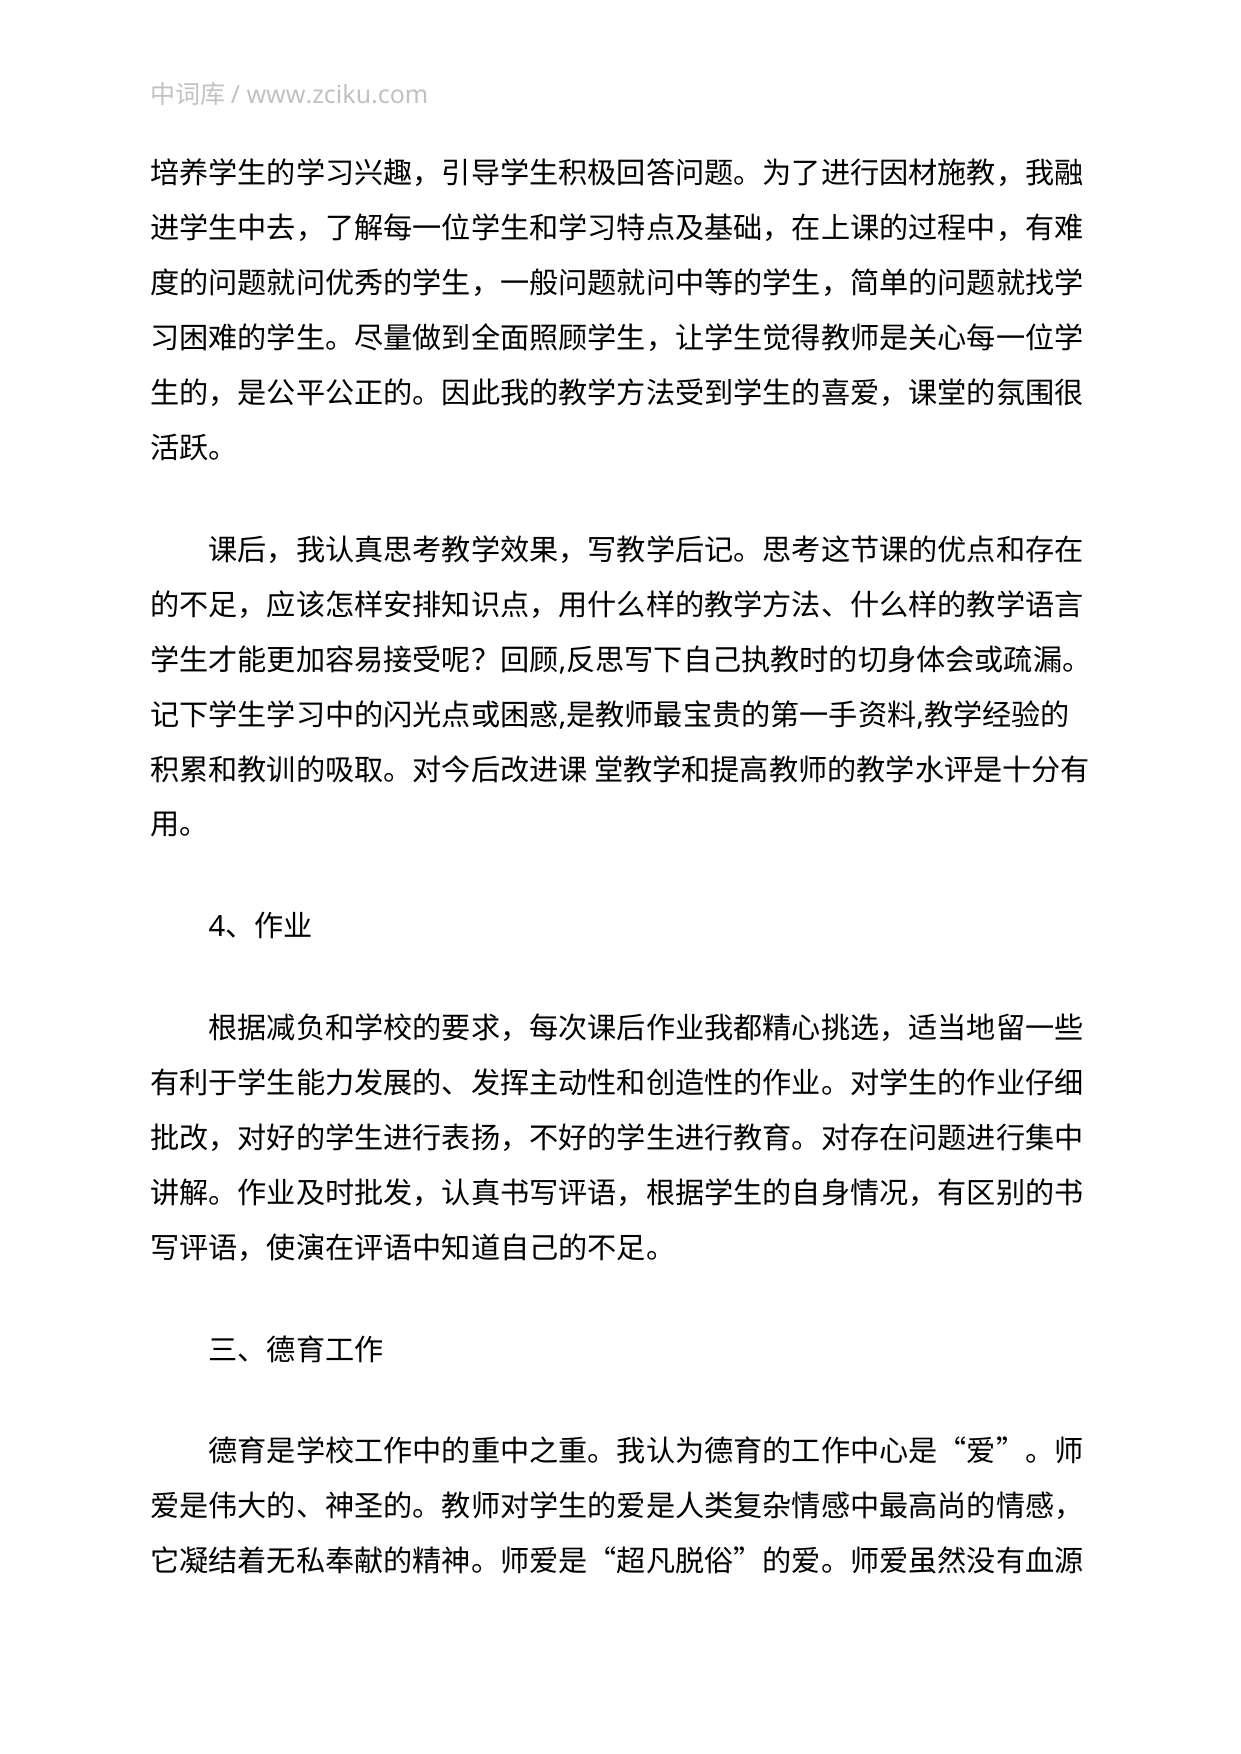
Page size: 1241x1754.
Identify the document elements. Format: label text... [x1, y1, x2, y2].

text 三、德育工作 [150, 1326, 1090, 1368]
text 4、作业 [150, 903, 1090, 945]
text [150, 150, 1090, 467]
text 课后，我认真思考教学效果，写教学后记。思考这节课的优点和存在的不足，应该怎样安排知识点，用什么样的教学方法、什么样的教学语言学生才能更加容易接受呢？回顾,反思写下自己执教时的切身体会或疏漏。记下学生学习中的闪光点或困惑,是教师最宝贵的第一手资料,教学经验的积累和教训的吸取。对今后改进课 堂教学和提高教师的教学水评是十分有用。 [150, 526, 1090, 843]
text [150, 1428, 1090, 1580]
text 根据减负和学校的要求，每次课后作业我都精心挑选，适当地留一些有利于学生能力发展的、发挥主动性和创造性的作业。对学生的作业仔细批改，对好的学生进行表扬，不好的学生进行教育。对存在问题进行集中讲解。作业及时批发，认真书写评语，根据学生的自身情况，有区别的书写评语，使演在评语中知道自己的不足。 [150, 1005, 1090, 1267]
